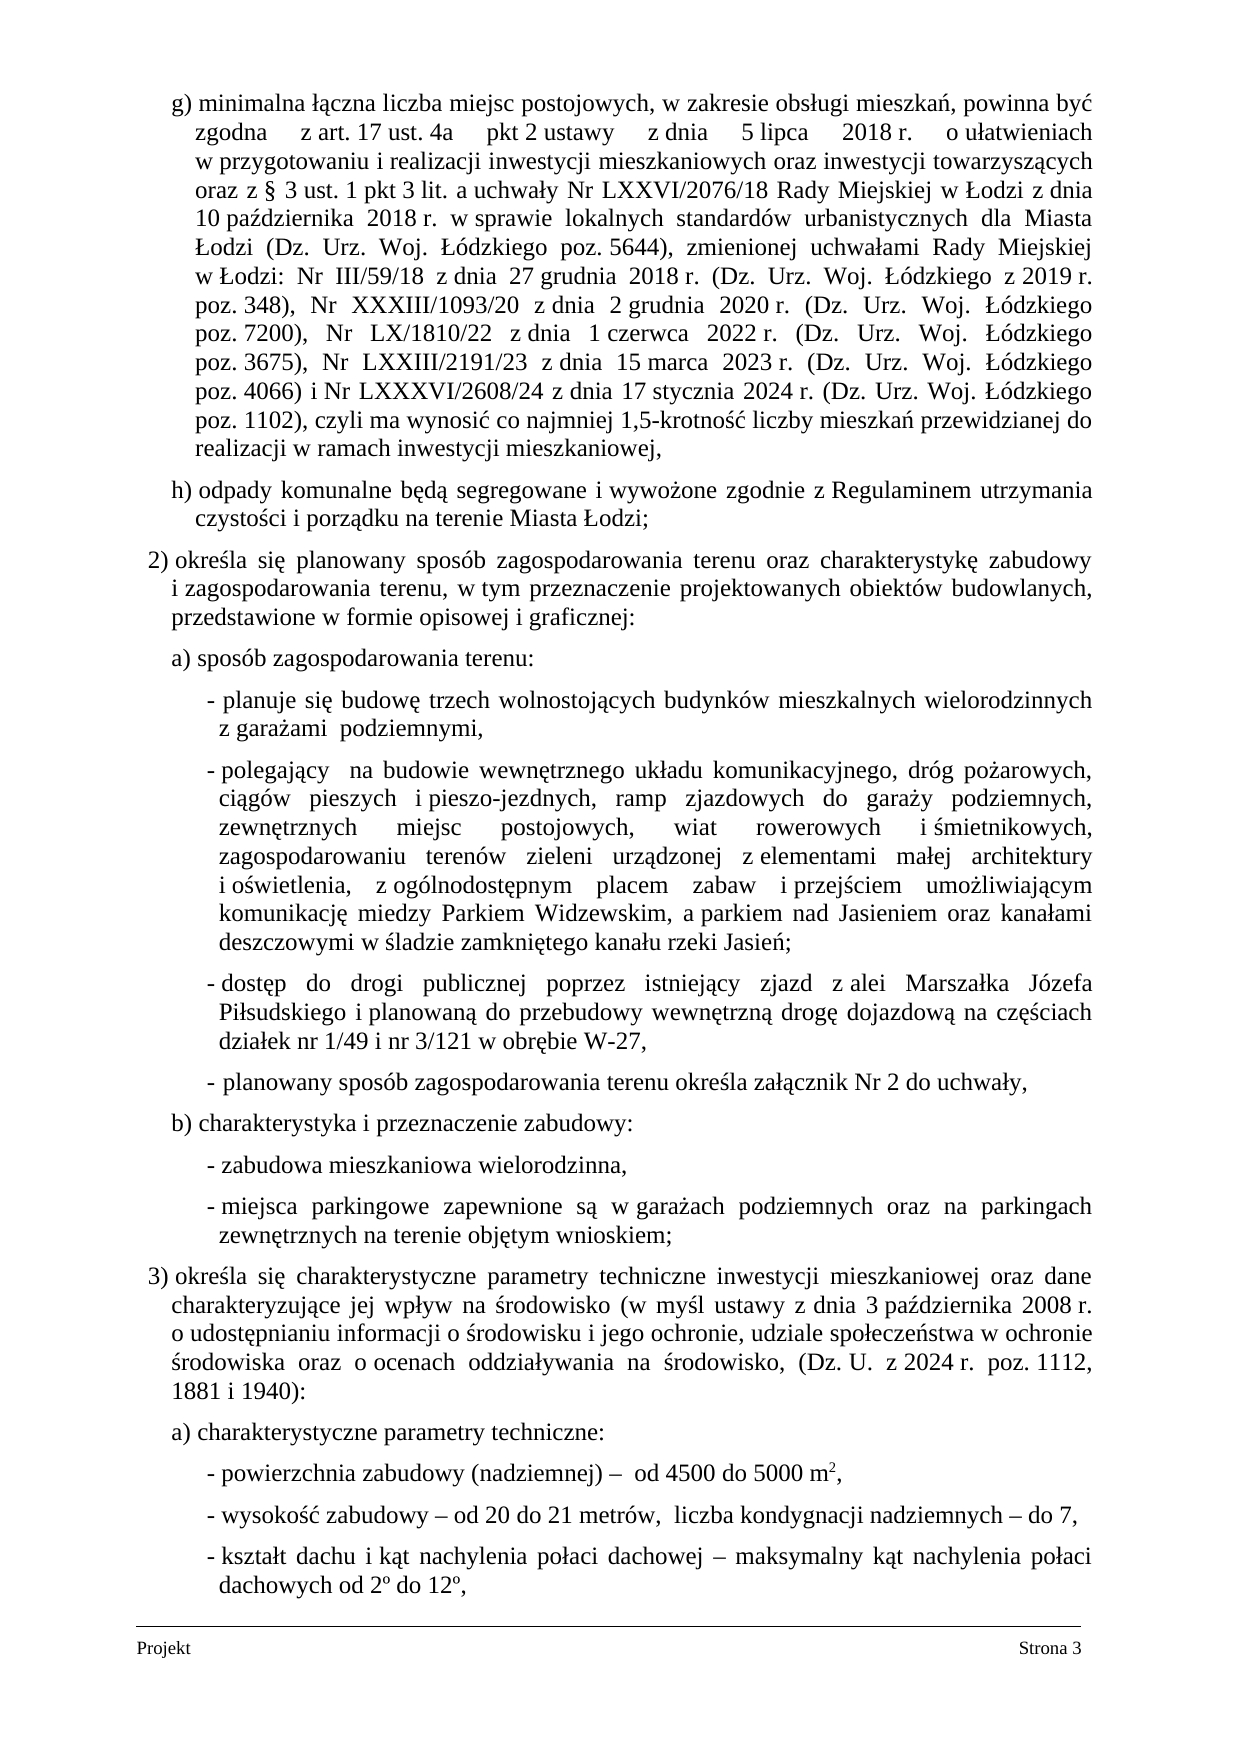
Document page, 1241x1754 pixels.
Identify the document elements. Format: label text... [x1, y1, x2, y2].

text - powierzchnia zabudowy (nadziemnej) – od 4500 do 5000 m2, [207, 1458, 1093, 1487]
text 3) określa się charakterystyczne parametry techniczne inwestycji mieszkaniowej oraz dane charakteryzujące jej wpływ na środowisko (w myśl ustawy z dnia 3 października 2008 r. o udostępnianiu informacji o środowisku i jego ochronie, udziale społeczeństwa w ochronie środowiska oraz o ocenach oddziaływania na środowisko, (Dz. U. z 2024 r. poz. 1112, 1881 i 1940): [148, 1261, 1093, 1405]
text g) minimalna łączna liczba miejsc postojowych, w zakresie obsługi mieszkań, powinna być zgodna z art. 17 ust. 4a pkt 2 ustawy z dnia 5 lipca 2018 r. o ułatwieniach w przygotowaniu i realizacji inwestycji mieszkaniowych oraz inwestycji towarzyszących oraz z § 3 ust. 1 pkt 3 lit. a uchwały Nr LXXVI/2076/18 Rady Miejskiej w Łodzi z dnia 10 października 2018 r. w sprawie lokalnych standardów urbanistycznych dla Miasta Łodzi (Dz. Urz. Woj. Łódzkiego poz. 5644), zmienionej uchwałami Rady Miejskiej w Łodzi: Nr III/59/18 z dnia 27 grudnia 2018 r. (Dz. Urz. Woj. Łódzkiego z 2019 r. poz. 348), Nr XXXIII/1093/20 z dnia 2 grudnia 2020 r. (Dz. Urz. Woj. Łódzkiego poz. 7200), Nr LX/1810/22 z dnia 1 czerwca 2022 r. (Dz. Urz. Woj. Łódzkiego poz. 3675), Nr LXXIII/2191/23 z dnia 15 marca 2023 r. (Dz. Urz. Woj. Łódzkiego poz. 4066) i Nr LXXXVI/2608/24 z dnia 17 stycznia 2024 r. (Dz. Urz. Woj. Łódzkiego poz. 1102), czyli ma wynosić co najmniej 1,5-krotność liczby mieszkań przewidzianej do realizacji w ramach inwestycji mieszkaniowej, [171, 88, 1093, 462]
text - zabudowa mieszkaniowa wielorodzinna, [207, 1150, 1093, 1178]
text b) charakterystyka i przeznaczenie zabudowy: [171, 1108, 1093, 1137]
text - planowany sposób zagospodarowania terenu określa załącznik Nr 2 do uchwały, [207, 1067, 1093, 1096]
text - miejsca parkingowe zapewnione są w garażach podziemnych oraz na parkingach zewnętrznych na terenie objętym wnioskiem; [207, 1191, 1093, 1248]
text - wysokość zabudowy – od 20 do 21 metrów, liczba kondygnacji nadziemnych – do 7, [207, 1500, 1093, 1528]
text 2) określa się planowany sposób zagospodarowania terenu oraz charakterystykę zabudowy i zagospodarowania terenu, w tym przeznaczenie projektowanych obiektów budowlanych, przedstawione w formie opisowej i graficznej: [148, 545, 1093, 631]
text a) sposób zagospodarowania terenu: [171, 643, 1093, 672]
text a) charakterystyczne parametry techniczne: [171, 1417, 1093, 1446]
text - planuje się budowę trzech wolnostojących budynków mieszkalnych wielorodzinnych z garażami podziemnymi, [207, 685, 1093, 742]
text - dostęp do drogi publicznej poprzez istniejący zjazd z alei Marszałka Józefa Piłsudskiego i planowaną do przebudowy wewnętrzną drogę dojazdową na częściach działek nr 1/49 i nr 3/121 w obrębie W-27, [207, 968, 1093, 1055]
text - polegający na budowie wewnętrznego układu komunikacyjnego, dróg pożarowych, ciągów pieszych i pieszo-jezdnych, ramp zjazdowych do garaży podziemnych, zewnętrznych miejsc postojowych, wiat rowerowych i śmietnikowych, zagospodarowaniu terenów zieleni urządzonej z elementami małej architektury i oświetlenia, z ogólnodostępnym placem zabaw i przejściem umożliwiającym komunikację miedzy Parkiem Widzewskim, a parkiem nad Jasieniem oraz kanałami deszczowymi w śladzie zamkniętego kanału rzeki Jasień; [207, 755, 1093, 956]
text h) odpady komunalne będą segregowane i wywożone zgodnie z Regulaminem utrzymania czystości i porządku na terenie Miasta Łodzi; [171, 475, 1093, 532]
text - kształt dachu i kąt nachylenia połaci dachowej – maksymalny kąt nachylenia połaci dachowych od 2º do 12º, [207, 1541, 1093, 1598]
